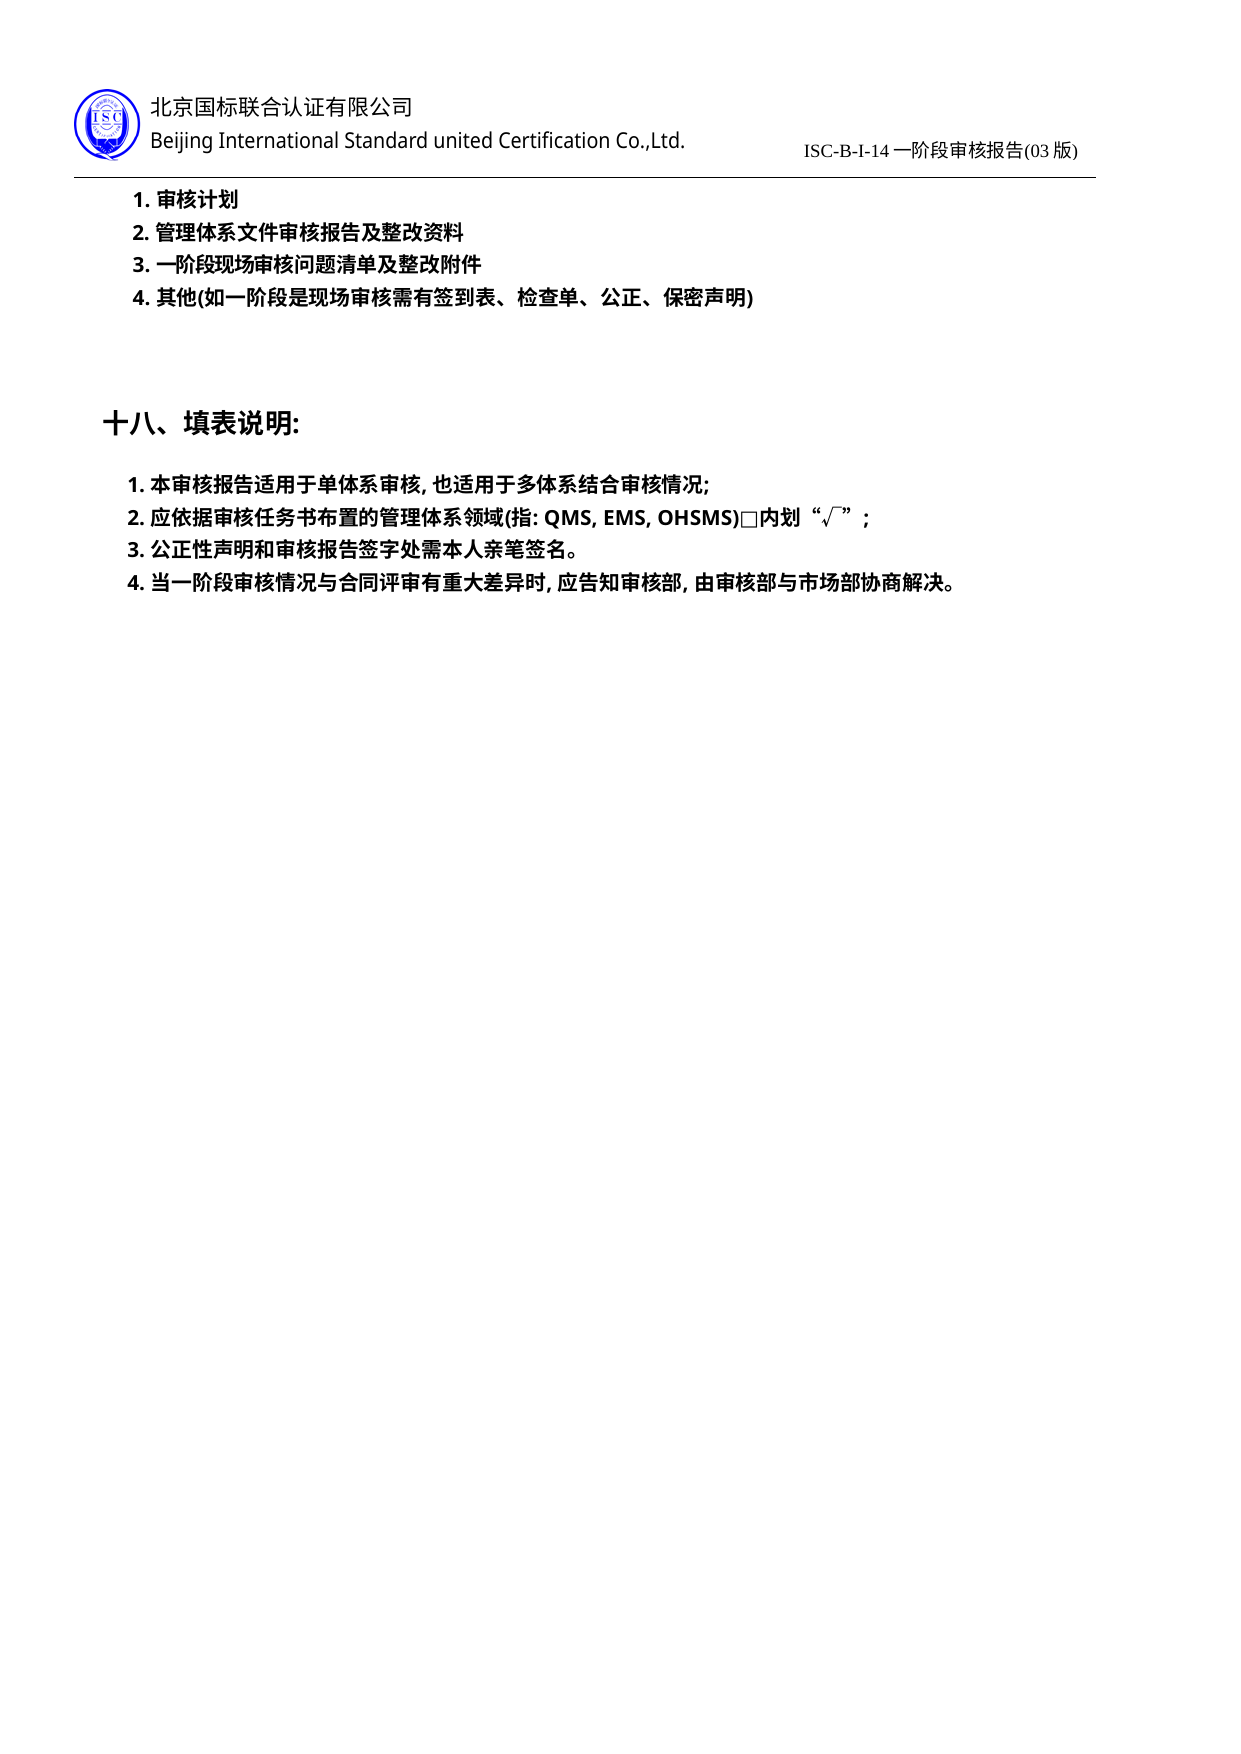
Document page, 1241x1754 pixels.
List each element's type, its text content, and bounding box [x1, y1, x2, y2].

text 十八、填表说明: [75, 390, 1107, 455]
text 3. 一阶段现场审核问题清单及整改附件 [104, 247, 1107, 280]
text 2. 应依据审核任务书布置的管理体系领域(指: QMS, EMS, OHSMS)□内划“√”; [104, 500, 1107, 532]
text 1. 审核计划 [104, 182, 1107, 215]
picture [74, 89, 143, 161]
text 4. 其他(如一阶段是现场审核需有签到表、检查单、公正、保密声明) [104, 280, 1107, 312]
text 3. 公正性声明和审核报告签字处需本人亲笔签名。 [104, 532, 1107, 565]
text 1. 本审核报告适用于单体系审核, 也适用于多体系结合审核情况; [104, 467, 1107, 500]
text 2. 管理体系文件审核报告及整改资料 [104, 215, 1107, 247]
text 4. 当一阶段审核情况与合同评审有重大差异时, 应告知审核部, 由审核部与市场部协商解决。 [104, 565, 1107, 597]
